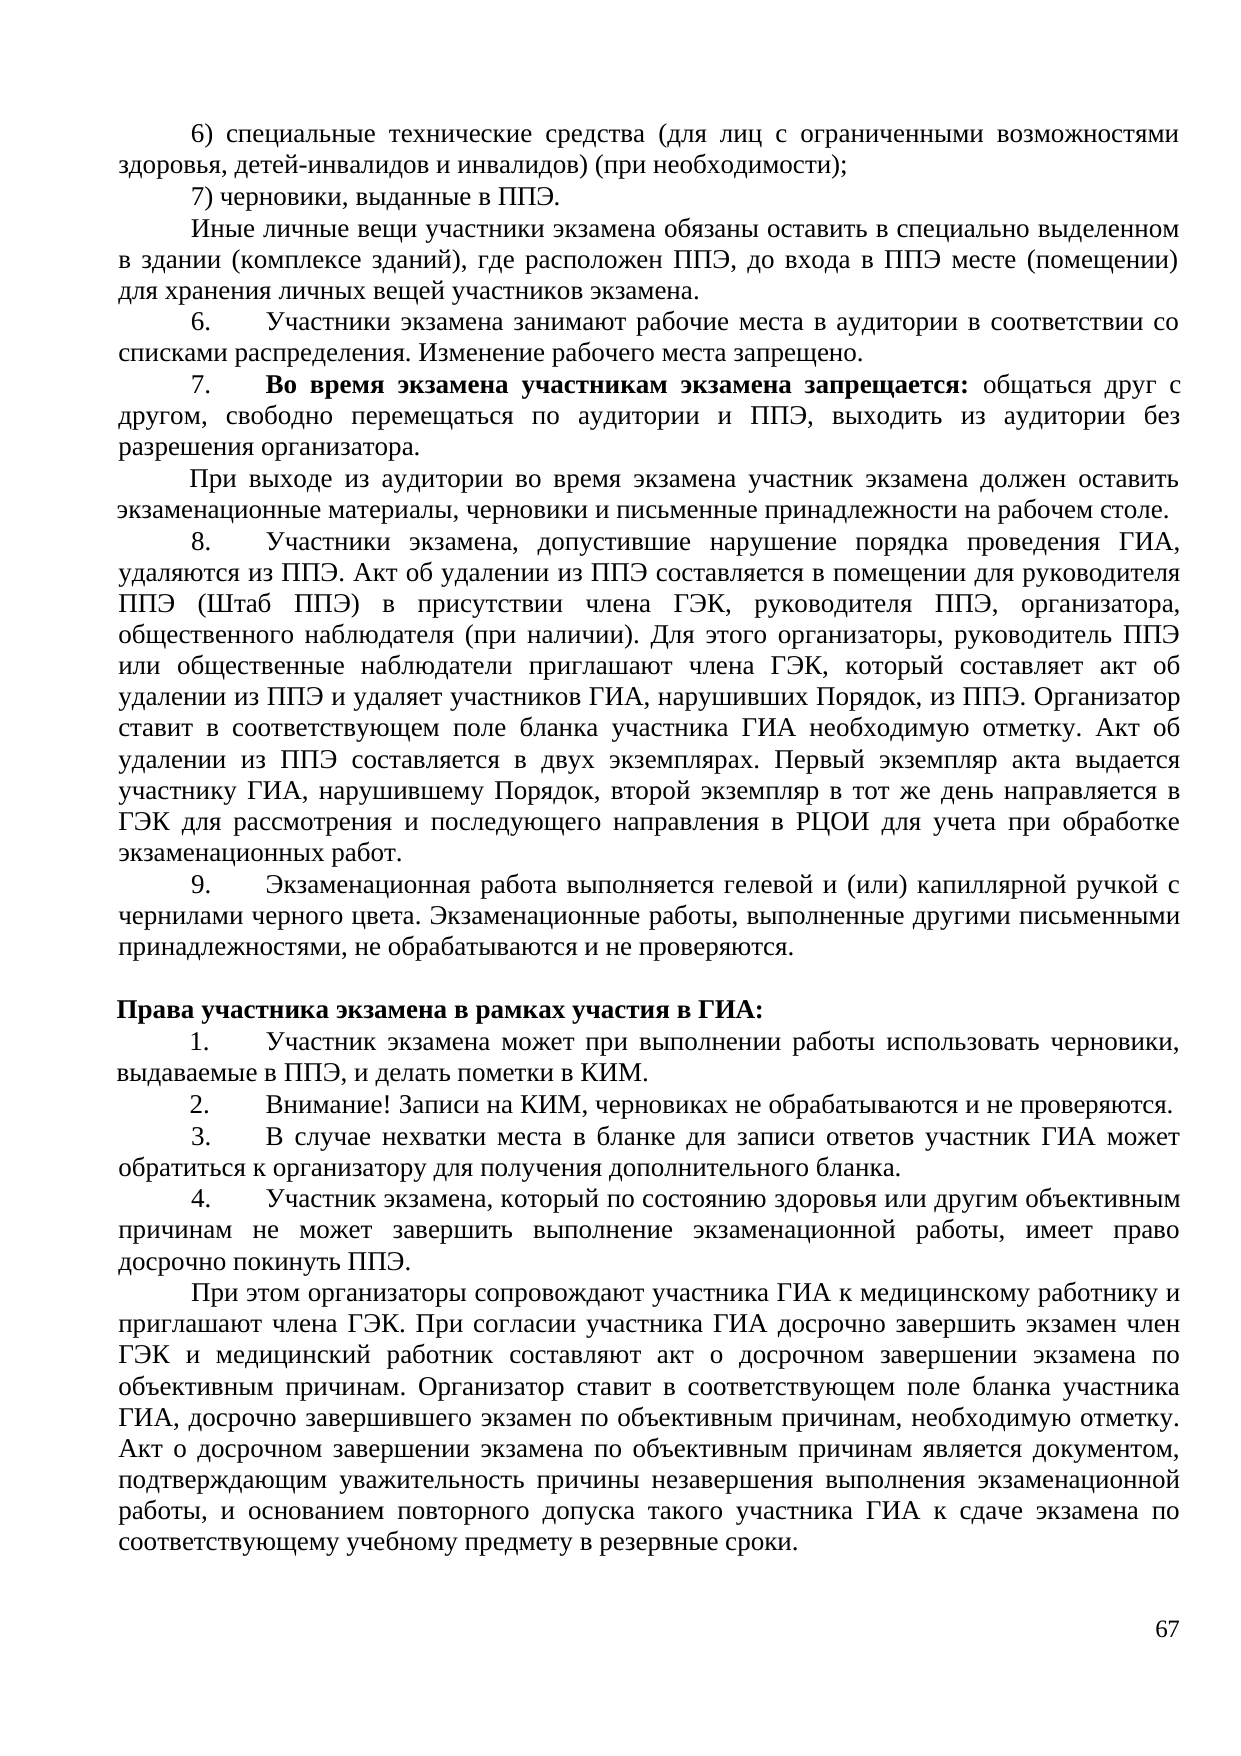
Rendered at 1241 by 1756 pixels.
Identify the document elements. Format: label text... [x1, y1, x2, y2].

list Внимание! Записи на КИМ, черновиках не обрабатываются и не проверяются. [189, 1088, 1194, 1119]
list Участники экзамена занимают рабочие места в аудитории в соответствии со списками распределения. Изменение рабочего места запрещено. [118, 305, 1181, 368]
list Участники экзамена, допустившие нарушение порядка проведения ГИА, удаляются из ППЭ. Акт об удалении из ППЭ составляется в помещении для руководителя ППЭ (Штаб ППЭ) в присутствии члена ГЭК, руководителя ППЭ, организатора, общественного наблюдателя (при наличии). Для этого организаторы, руководитель ППЭ или общественные наблюдатели приглашают члена ГЭК, который составляет акт об удалении из ППЭ и удаляет участников ГИА, нарушивших Порядок, из ППЭ. Организатор ставит в соответствующем поле бланка участника ГИА необходимую отметку. Акт об удалении из ППЭ составляется в двух экземплярах. Первый экземпляр акта выдается участнику ГИА, нарушившему Порядок, второй экземпляр в тот же день направляется в ГЭК для рассмотрения и последующего направления в РЦОИ для учета при обработке экзаменационных работ. [118, 525, 1182, 867]
list Участник экзамена может при выполнении работы использовать черновики, выдаваемые в ППЭ, и делать пометки в КИМ. [116, 1025, 1181, 1088]
list В случае нехватки места в бланке для записи ответов участник ГИА может обратиться к организатору для получения дополнительного бланка. [118, 1120, 1181, 1182]
list черновики, выданные в ППЭ. [191, 180, 1194, 211]
list специальные технические средства (для лиц с ограниченными возможностями здоровья, детей-инвалидов и инвалидов) (при необходимости); [118, 117, 1181, 179]
subtitle Права участника экзамена в рамках участия в ГИА: [116, 993, 1194, 1025]
list Экзаменационная работа выполняется гелевой и (или) капиллярной ручкой с чернилами черного цвета. Экзаменационные работы, выполненные другими письменными принадлежностями, не обрабатываются и не проверяются. [118, 868, 1181, 961]
text При выходе из аудитории во время экзамена участник экзамена должен оставить экзаменационные материалы, черновики и письменные принадлежности на рабочем столе. [116, 462, 1181, 524]
text При этом организаторы сопровождают участника ГИА к медицинскому работнику и приглашают члена ГЭК. При согласии участника ГИА досрочно завершить экзамен член ГЭК и медицинский работник составляют акт о досрочном завершении экзамена по объективным причинам. Организатор ставит в соответствующем поле бланка участника ГИА, досрочно завершившего экзамен по объективным причинам, необходимую отметку. Акт о досрочном завершении экзамена по объективным причинам является документом, подтверждающим уважительность причины незавершения выполнения экзаменационной работы, и основанием повторного допуска такого участника ГИА к сдаче экзамена по соответствующему учебному предмету в резервные сроки. [118, 1276, 1181, 1556]
text Иные личные вещи участники экзамена обязаны оставить в специально выделенном в здании (комплексе зданий), где расположен ППЭ, до входа в ППЭ месте (помещении) для хранения личных вещей участников экзамена. [118, 212, 1181, 305]
list Во время экзамена участникам экзамена запрещается: общаться друг с другом, свободно перемещаться по аудитории и ППЭ, выходить из аудитории без разрешения организатора. [118, 368, 1181, 462]
list Участник экзамена, который по состоянию здоровья или другим объективным причинам не может завершить выполнение экзаменационной работы, имеет право досрочно покинуть ППЭ. [118, 1182, 1181, 1276]
